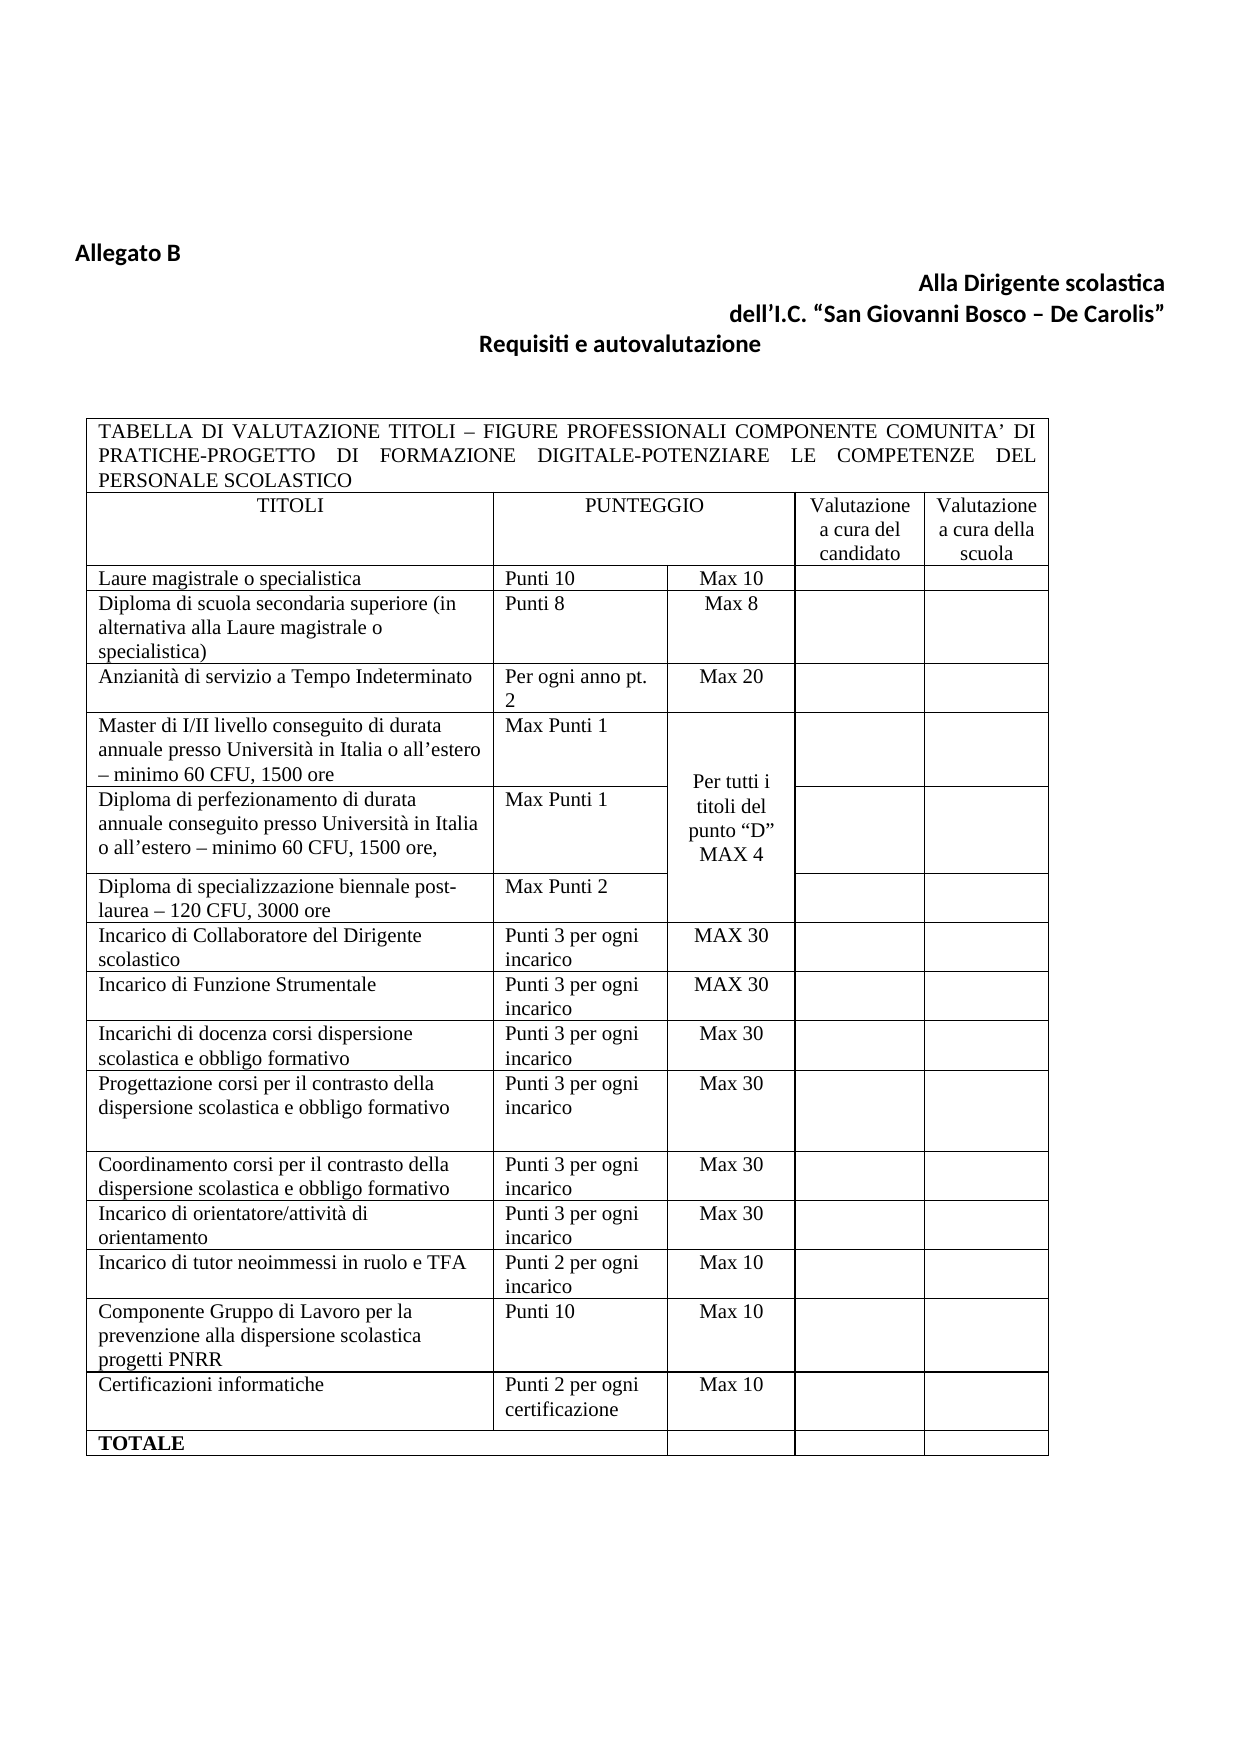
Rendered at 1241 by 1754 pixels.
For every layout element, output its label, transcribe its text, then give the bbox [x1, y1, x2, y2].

table_cell [925, 1021, 1048, 1069]
text Allegato B [75, 237, 1165, 267]
table_cell [925, 1152, 1048, 1200]
table_cell Max 30 [668, 1071, 794, 1151]
table_cell Max 30 [668, 1021, 794, 1069]
table_cell Diploma di scuola secondaria superiore (in alternativa alla Laure magistrale o specialistica) [87, 591, 493, 663]
table_cell [796, 972, 924, 1020]
table_cell Per ogni anno pt. 2 [494, 664, 667, 712]
table_cell [796, 874, 924, 922]
table_cell [925, 1250, 1048, 1298]
table_cell Punti 2 per ogni certificazione [494, 1373, 667, 1430]
text Requisiti e autovalutazione [75, 328, 1165, 359]
table_cell [796, 1021, 924, 1069]
table_cell Incarico di Collaboratore del Dirigente scolastico [87, 923, 493, 971]
table_cell Valutazione a cura della scuola [925, 493, 1048, 565]
table_cell MAX 30 [668, 972, 794, 1020]
table_cell Max Punti 1 [494, 787, 667, 873]
table_cell Max 8 [668, 591, 794, 663]
table_cell Valutazione a cura del candidato [796, 493, 924, 565]
table_cell Incarichi di docenza corsi dispersione scolastica e obbligo formativo [87, 1021, 493, 1069]
table_cell Punti 3 per ogni incarico [494, 1152, 667, 1200]
table_cell Max 10 [668, 566, 794, 590]
table_cell Max Punti 2 [494, 874, 667, 922]
table_cell Max 10 [668, 1373, 794, 1430]
table_cell Punti 10 [494, 566, 667, 590]
table_cell [925, 874, 1048, 922]
table_cell Max 10 [668, 1299, 794, 1371]
text dell’I.C. “San Giovanni Bosco – De Carolis” [75, 298, 1165, 328]
table_cell PUNTEGGIO [494, 493, 794, 565]
table_cell [925, 787, 1048, 873]
table_cell [925, 972, 1048, 1020]
table_cell [796, 1373, 924, 1430]
table_cell MAX 30 [668, 923, 794, 971]
table_cell Max 30 [668, 1201, 794, 1249]
table_cell Max 10 [668, 1250, 794, 1298]
table_cell [796, 1250, 924, 1298]
table_cell [925, 1373, 1048, 1430]
table_header TABELLA DI VALUTAZIONE TITOLI – FIGURE PROFESSIONALI COMPONENTE COMUNITA’ DI PRATICHE-PROGETTO DI FORMAZIONE DIGITALE-POTENZIARE LE COMPETENZE DEL PERSONALE SCOLASTICO [87, 419, 1048, 492]
table_cell [796, 923, 924, 971]
table_cell [925, 591, 1048, 663]
table_cell Max 20 [668, 664, 794, 712]
table_cell [925, 1201, 1048, 1249]
table_cell [925, 713, 1048, 786]
table_cell Certificazioni informatiche [87, 1373, 493, 1430]
table_cell Coordinamento corsi per il contrasto della dispersione scolastica e obbligo formativo [87, 1152, 493, 1200]
table_cell [925, 1431, 1048, 1455]
table_cell Punti 8 [494, 591, 667, 663]
table_cell [796, 591, 924, 663]
table_cell Per tutti i titoli del punto “D” MAX 4 [668, 713, 794, 922]
table_cell Progettazione corsi per il contrasto della dispersione scolastica e obbligo formativo [87, 1071, 493, 1151]
table_cell Max 30 [668, 1152, 794, 1200]
table_cell [796, 1431, 924, 1455]
table_cell [796, 1201, 924, 1249]
table_cell Incarico di orientatore/attività di orientamento [87, 1201, 493, 1249]
table_cell Diploma di specializzazione biennale post-laurea – 120 CFU, 3000 ore [87, 874, 493, 922]
table_cell [925, 1299, 1048, 1371]
table_cell Anzianità di servizio a Tempo Indeterminato [87, 664, 493, 712]
table_cell Punti 3 per ogni incarico [494, 1201, 667, 1249]
table_cell [796, 787, 924, 873]
table_cell Master di I/II livello conseguito di durata annuale presso Università in Italia o all’estero – minimo 60 CFU, 1500 ore [87, 713, 493, 786]
table_cell Incarico di Funzione Strumentale [87, 972, 493, 1020]
table_cell Max Punti 1 [494, 713, 667, 786]
table_cell [925, 923, 1048, 971]
table_cell [796, 566, 924, 590]
table_cell Diploma di perfezionamento di durata annuale conseguito presso Università in Italia o all’estero – minimo 60 CFU, 1500 ore, [87, 787, 493, 873]
table_cell Punti 3 per ogni incarico [494, 1071, 667, 1151]
table_cell Laure magistrale o specialistica [87, 566, 493, 590]
table_cell [796, 713, 924, 786]
table_cell [796, 1299, 924, 1371]
text Alla Dirigente scolastica [75, 267, 1165, 298]
table_cell [925, 664, 1048, 712]
table_cell Incarico di tutor neoimmessi in ruolo e TFA [87, 1250, 493, 1298]
table_cell [925, 566, 1048, 590]
table_cell [796, 1152, 924, 1200]
table_cell [925, 1071, 1048, 1151]
table_cell Punti 2 per ogni incarico [494, 1250, 667, 1298]
table_cell Punti 3 per ogni incarico [494, 1021, 667, 1069]
table_cell Punti 3 per ogni incarico [494, 972, 667, 1020]
table_cell TOTALE [87, 1431, 667, 1455]
table_cell [668, 1431, 794, 1455]
table_cell Punti 3 per ogni incarico [494, 923, 667, 971]
table_cell Componente Gruppo di Lavoro per la prevenzione alla dispersione scolastica progetti PNRR [87, 1299, 493, 1371]
table_cell TITOLI [87, 493, 493, 565]
table_cell [796, 664, 924, 712]
table_cell [796, 1071, 924, 1151]
table_cell Punti 10 [494, 1299, 667, 1371]
